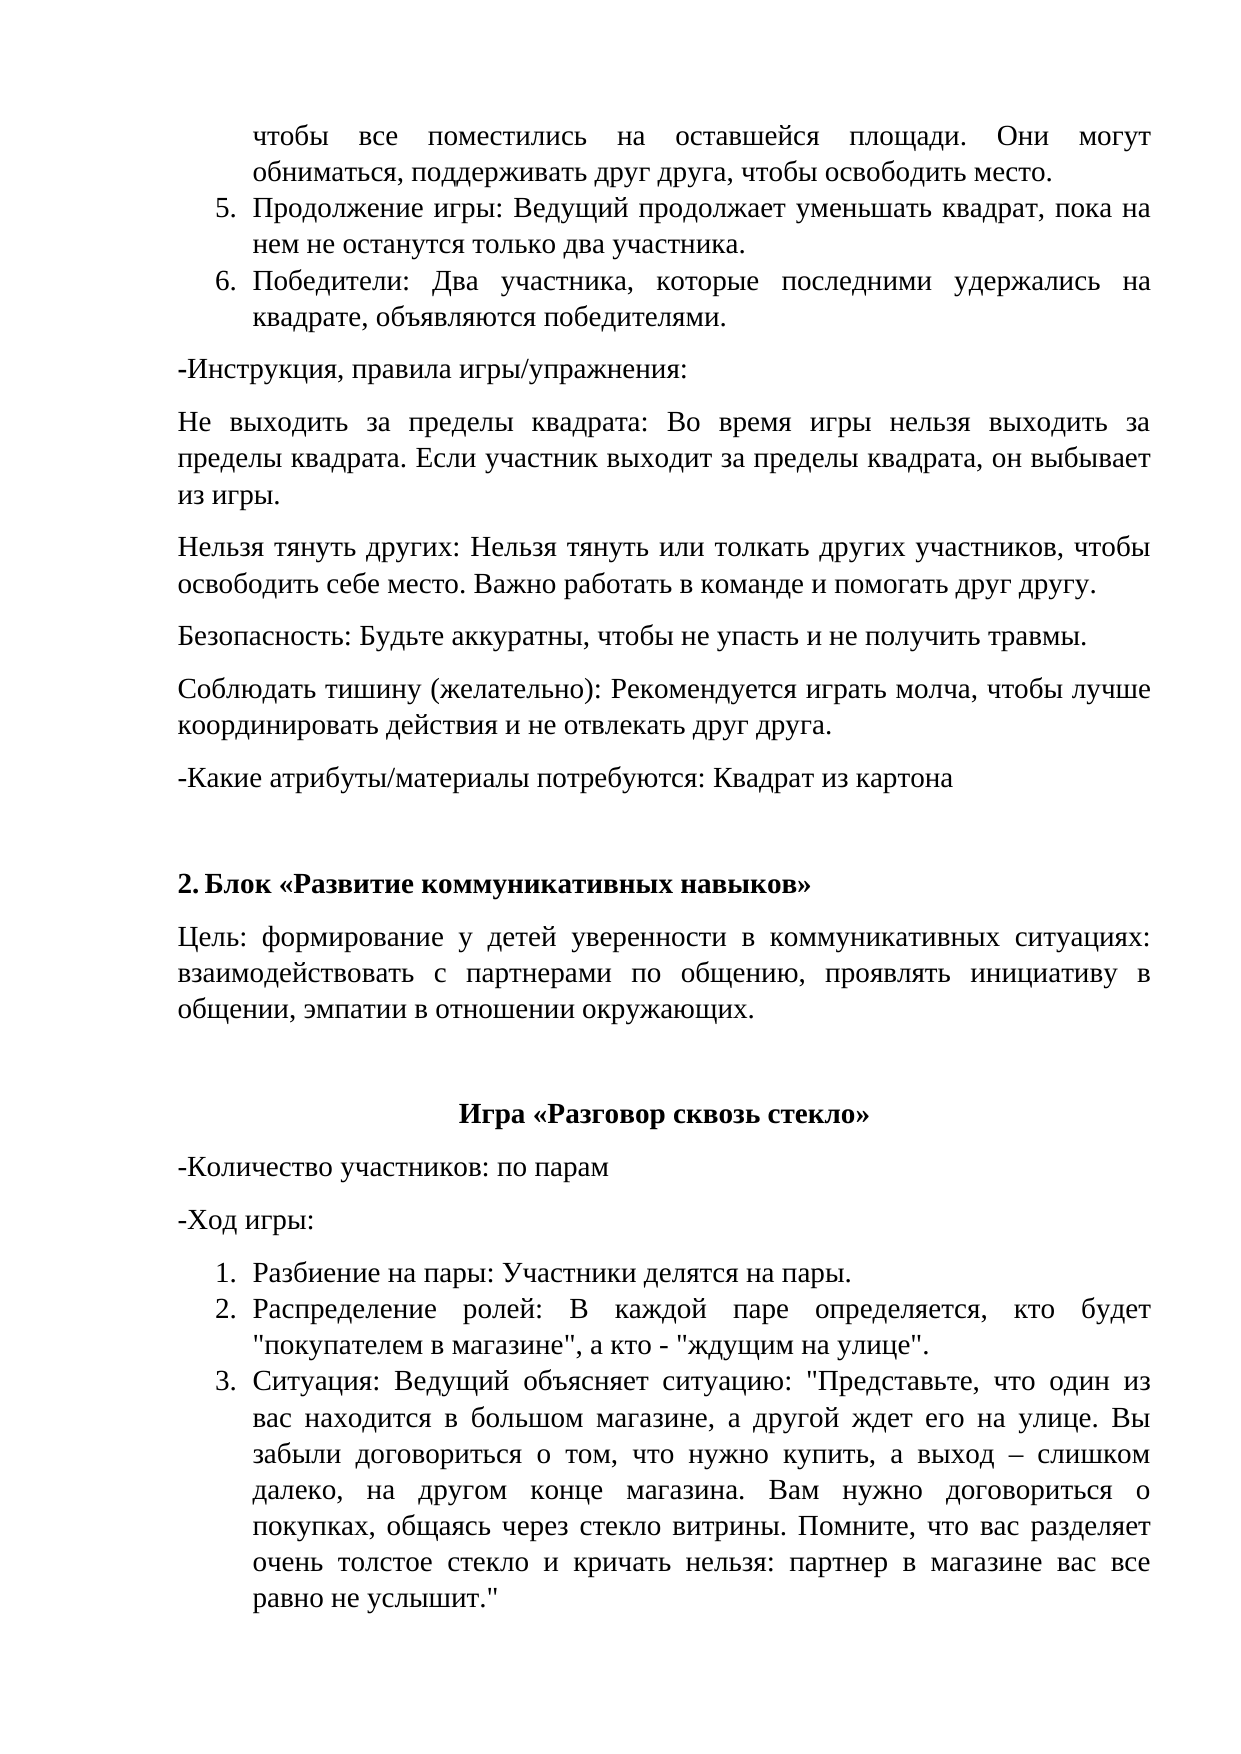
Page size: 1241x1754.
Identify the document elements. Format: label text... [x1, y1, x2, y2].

text -Какие атрибуты/материалы потребуются: Квадрат из картона [177, 760, 1152, 794]
text -Инструкция, правила игры/упражнения: [177, 352, 1152, 385]
text Цель: формирование у детей уверенности в коммуникативных ситуациях: взаимодействовать с партнерами по общению, проявлять инициативу в общении, эмпатии в отношении окружающих. [177, 919, 1152, 1024]
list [215, 118, 1152, 188]
text Не выходить за пределы квадрата: Во время игры нельзя выходить за пределы квадрата. Если участник выходит за пределы квадрата, он выбывает из игры. [177, 404, 1152, 510]
text Нельзя тянуть других: Нельзя тянуть или толкать других участников, чтобы освободить себе место. Важно работать в команде и помогать друг другу. [177, 529, 1152, 599]
list Победители: Два участника, которые последними удержались на квадрате, объявляются победителями. [215, 263, 1152, 332]
text -Ход игры: [177, 1202, 1152, 1236]
text Соблюдать тишину (желательно): Рекомендуется играть молча, чтобы лучше координировать действия и не отвлекать друг друга. [177, 671, 1152, 741]
list Продолжение игры: Ведущий продолжает уменьшать квадрат, пока на нем не останутся только два участника. [215, 190, 1152, 260]
text Безопасность: Будьте аккуратны, чтобы не упасть и не получить травмы. [177, 618, 1152, 652]
list Распределение ролей: В каждой паре определяется, кто будет "покупателем в магазине", а кто - "ждущим на улице". [215, 1291, 1152, 1361]
list Разбиение на пары: Участники делятся на пары. [215, 1255, 1152, 1289]
text Игра «Разговор сквозь стекло» [177, 1097, 1152, 1130]
text -Количество участников: по парам [177, 1149, 1152, 1183]
list Ситуация: Ведущий объясняет ситуацию: "Представьте, что один из вас находится в большом магазине, а другой ждет его на улице. Вы забыли договориться о том, что нужно купить, а выход – слишком далеко, на другом конце магазина. Вам нужно договориться о покупках, общаясь через стекло витрины. Помните, что вас разделяет очень толстое стекло и кричать нельзя: партнер в магазине вас все равно не услышит." [215, 1363, 1152, 1614]
text 2. Блок «Развитие коммуникативных навыков» [177, 866, 1152, 899]
